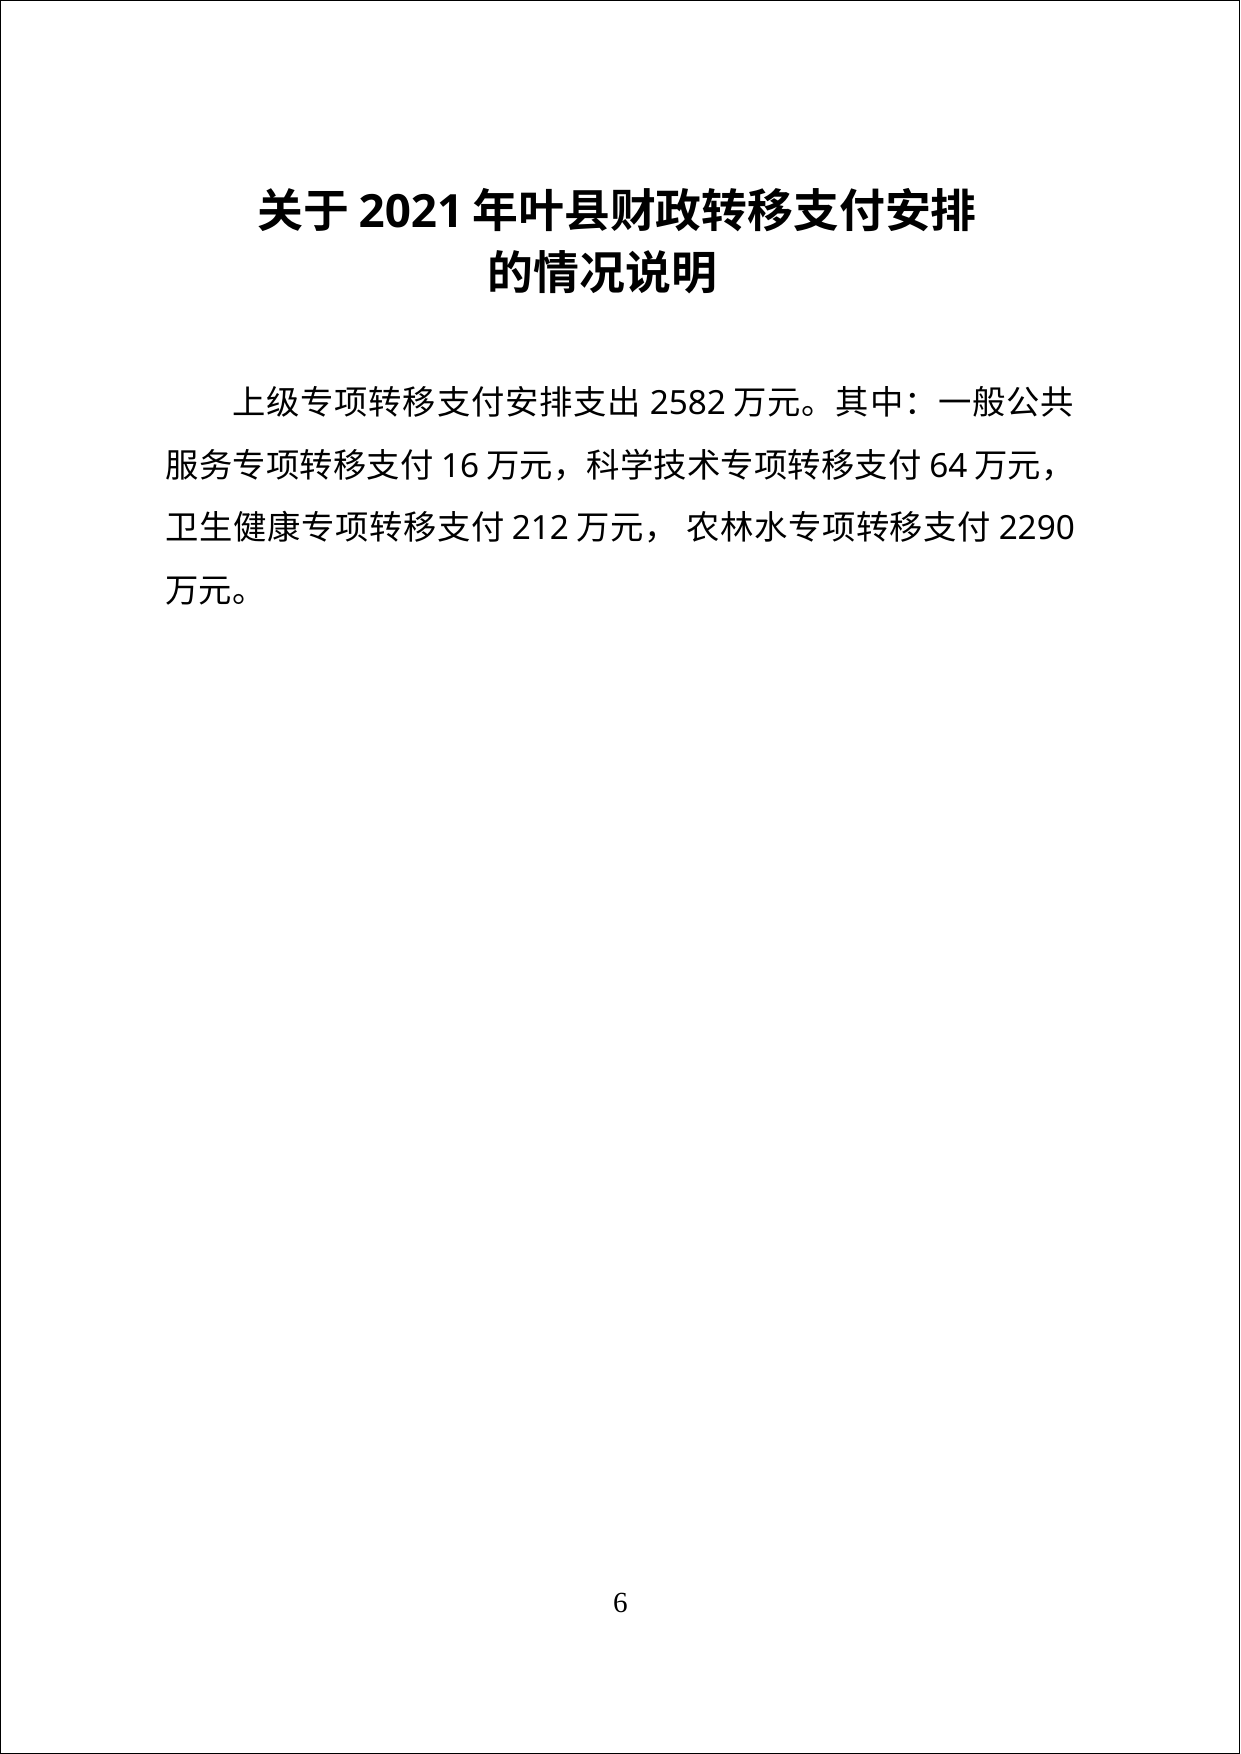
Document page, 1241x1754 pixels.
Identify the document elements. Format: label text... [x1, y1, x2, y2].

text 的情况说明 [165, 240, 1075, 302]
text 关于2021年叶县财政转移支付安排 [165, 177, 1075, 240]
text 上级专项转移支付安排支出2582万元。其中：一般公共服务专项转移支付16万元，科学技术专项转移支付64万元，卫生健康专项转移支付212万元， 农林水专项转移支付2290万元。 [165, 365, 1075, 615]
